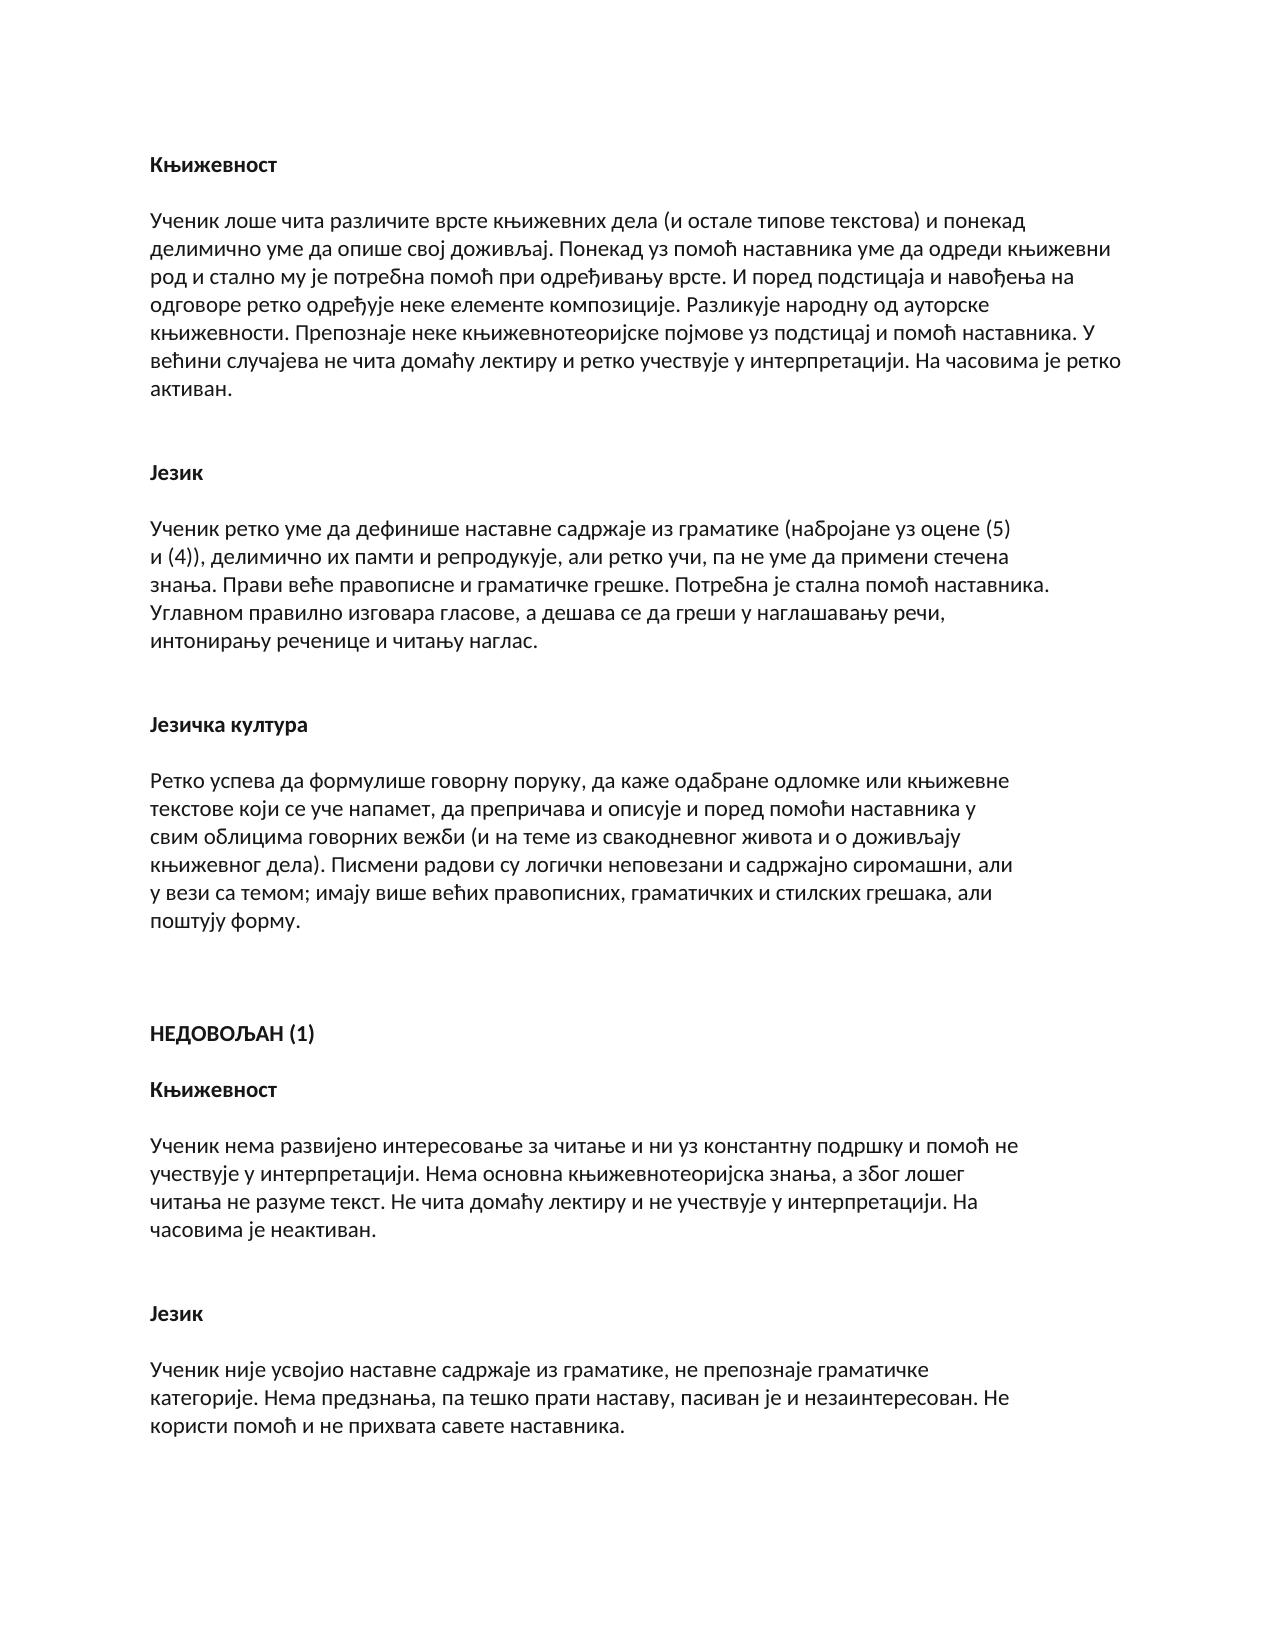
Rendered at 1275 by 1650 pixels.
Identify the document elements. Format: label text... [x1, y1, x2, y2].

text Ученик није усвојио наставне садржаје из граматике, не препознаје граматичке [150, 1355, 1125, 1383]
text Ученик лоше чита различите врсте књижевних дела (и остале типове текстова) и понекад делимично уме да опише свој доживљај. Понекад уз помоћ наставника уме да одреди књижевни род и стално му је потребна помоћ при одређивању врсте. И поред подстицаја и навођења на одговоре ретко одређује неке елементе композиције. Разликује народну од ауторске књижевности. Препознаје неке књижевнотеоријске појмове уз подстицај и помоћ наставника. У већини случајева не чита домаћу лектиру и ретко учествује у интерпретацији. На часовима је ретко активан. [150, 206, 1125, 402]
text поштују форму. [150, 907, 1125, 934]
text Језичка култура [150, 710, 1125, 738]
text користи помоћ и не прихвата савете наставника. [150, 1411, 1125, 1439]
text учествује у интерпретацији. Нема основна књижевнотеоријска знања, а због лошег [150, 1159, 1125, 1187]
text Ретко успева да формулише говорну поруку, да каже одабране одломке или књижевне [150, 766, 1125, 794]
text Књижевност [150, 1075, 1125, 1103]
text у вези са темом; имају више већих правописних, граматичких и стилских грешака, али [150, 878, 1125, 907]
text Ученик ретко уме да дефинише наставне садржаје из граматике (набројане уз оцене (5) [150, 514, 1125, 542]
text Језик [150, 1299, 1125, 1327]
text и (4)), делимично их памти и репродукује, али ретко учи, па не уме да примени стечена [150, 542, 1125, 570]
text категорије. Нема предзнања, па тешко прати наставу, пасиван је и незаинтересован. Не [150, 1383, 1125, 1411]
text текстове који се уче напамет, да препричава и описује и поред помоћи наставника у [150, 794, 1125, 822]
text интонирању реченице и читању наглас. [150, 626, 1125, 654]
text часовима је неактиван. [150, 1215, 1125, 1243]
text знања. Прави веће правописне и граматичке грешке. Потребна је стална помоћ наставника. [150, 570, 1125, 598]
text књижевног дела). Писмени радови су логички неповезани и садржајно сиромашни, али [150, 851, 1125, 878]
text Углавном правилно изговара гласове, а дешава се да греши у наглашавању речи, [150, 598, 1125, 626]
text НЕДОВОЉАН (1) [150, 1019, 1125, 1047]
text читања не разуме текст. Не чита домаћу лектиру и не учествује у интерпретацији. На [150, 1187, 1125, 1215]
text Ученик нема развијено интересовање за читање и ни уз константну подршку и помоћ не [150, 1131, 1125, 1159]
text Језик [150, 458, 1125, 486]
text свим облицима говорних вежби (и на теме из свакодневног живота и о доживљају [150, 822, 1125, 851]
text Књижевност [150, 150, 1125, 178]
